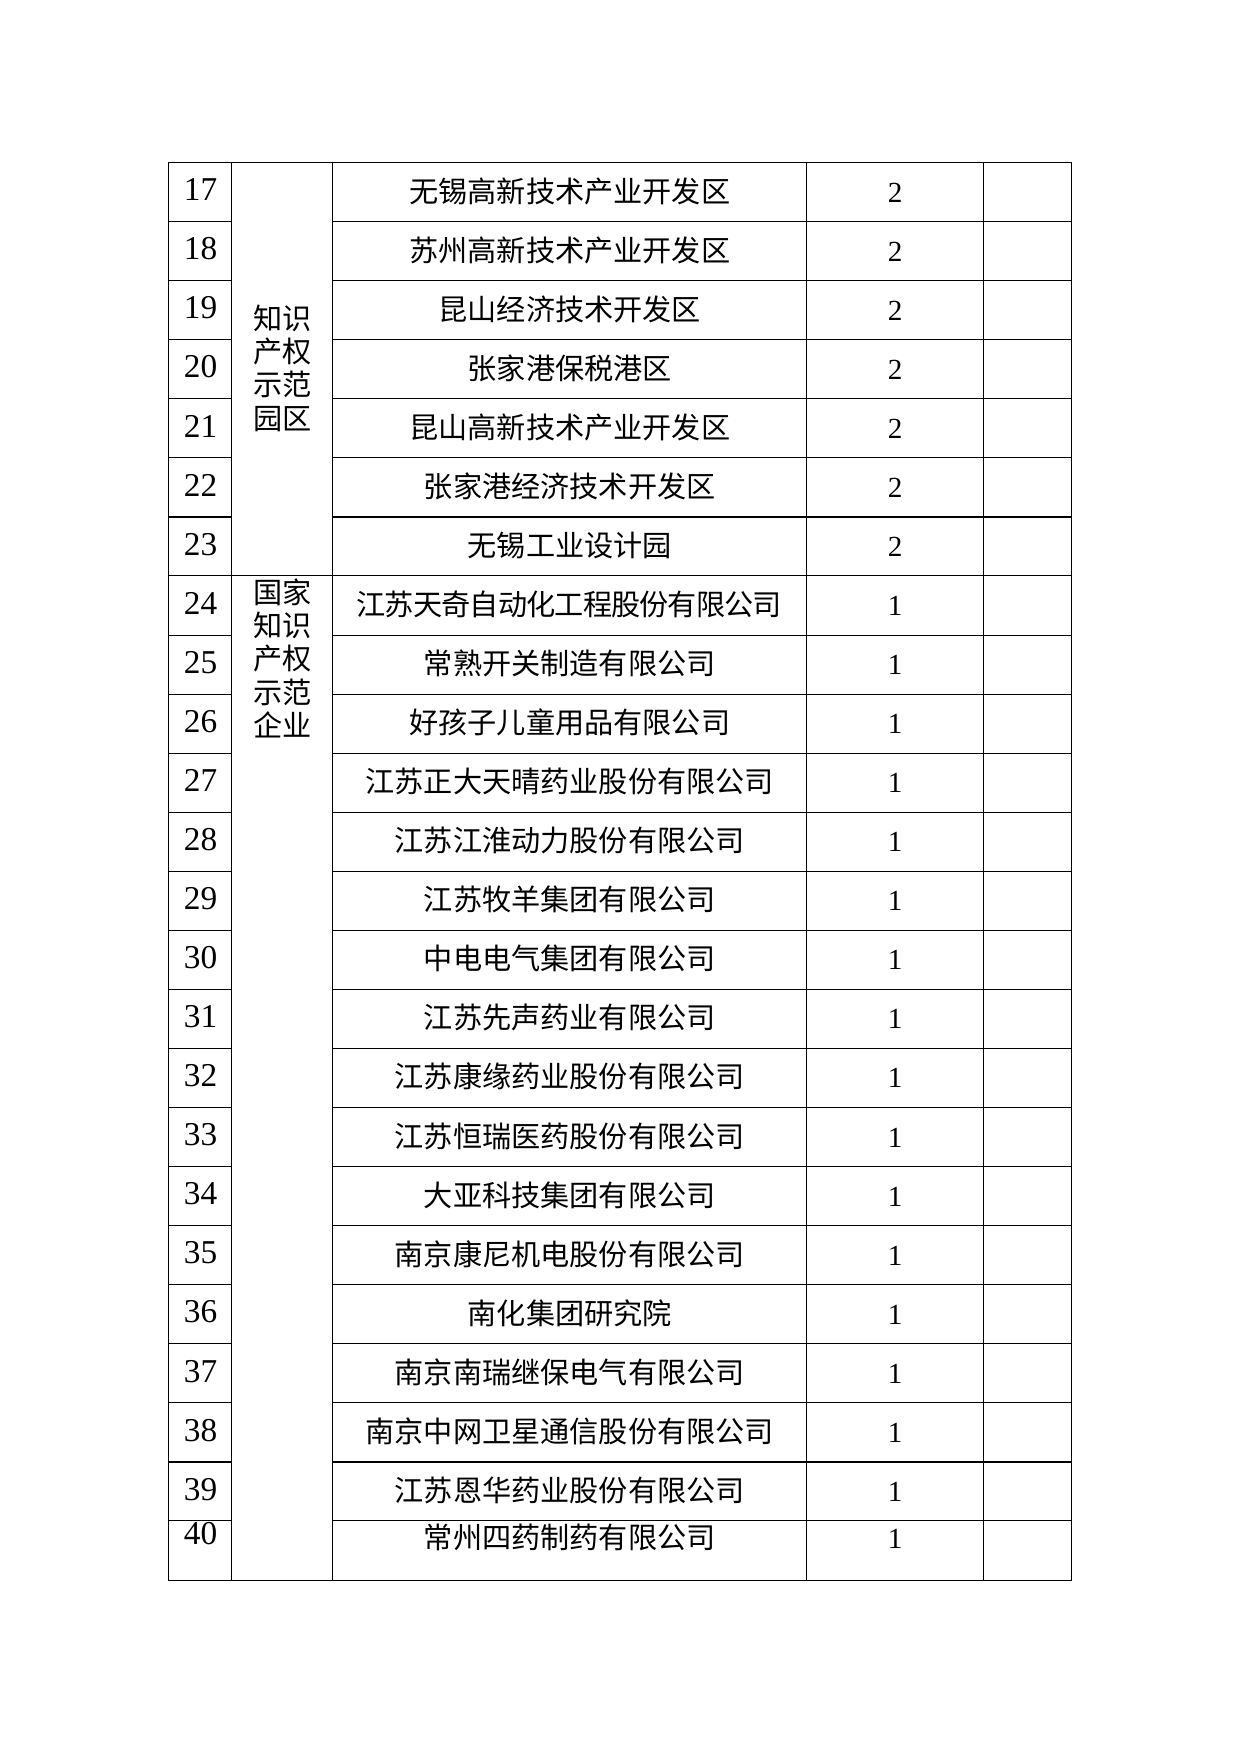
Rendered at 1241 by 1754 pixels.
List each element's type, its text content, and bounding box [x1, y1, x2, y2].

table_cell 常州四药制药有限公司 [333, 1521, 806, 1579]
table_cell [984, 163, 1071, 221]
table_cell 30 [169, 931, 231, 989]
table_cell 无锡高新技术产业开发区 [333, 163, 806, 221]
table_cell 37 [169, 1344, 231, 1402]
table_cell 无锡工业设计园 [333, 518, 806, 575]
table_cell 1 [807, 1463, 983, 1520]
table_cell 南京南瑞继保电气有限公司 [333, 1344, 806, 1402]
table_cell 江苏天奇自动化工程股份有限公司 [333, 576, 806, 634]
table_cell 38 [169, 1403, 231, 1461]
table_cell 27 [169, 754, 231, 812]
table_cell 36 [169, 1285, 231, 1343]
table_cell 南京康尼机电股份有限公司 [333, 1226, 806, 1284]
table_cell 19 [169, 281, 231, 339]
table_cell 2 [807, 518, 983, 575]
table_cell 江苏江淮动力股份有限公司 [333, 813, 806, 871]
table_cell 张家港保税港区 [333, 340, 806, 398]
table_cell 35 [169, 1226, 231, 1284]
table_cell 昆山高新技术产业开发区 [333, 399, 806, 457]
table_cell 好孩子儿童用品有限公司 [333, 695, 806, 753]
table_cell [984, 813, 1071, 871]
table_cell 江苏恒瑞医药股份有限公司 [333, 1108, 806, 1166]
table_cell 1 [807, 1521, 983, 1579]
table_cell 江苏正大天晴药业股份有限公司 [333, 754, 806, 812]
table_cell 国家知识产权示范企业 [232, 576, 332, 1579]
table_cell 江苏先声药业有限公司 [333, 990, 806, 1048]
table_cell 南京中网卫星通信股份有限公司 [333, 1403, 806, 1461]
table_cell 2 [807, 222, 983, 280]
table_cell [984, 576, 1071, 634]
table_cell [984, 1403, 1071, 1461]
table_cell 40 [169, 1521, 231, 1579]
table_cell 中电电气集团有限公司 [333, 931, 806, 989]
table_cell 1 [807, 695, 983, 753]
table_cell 2 [807, 163, 983, 221]
table_cell 1 [807, 1403, 983, 1461]
table_cell [984, 636, 1071, 693]
table_cell 29 [169, 872, 231, 930]
table_cell 34 [169, 1167, 231, 1225]
table_cell [984, 1108, 1071, 1166]
table_cell [984, 1167, 1071, 1225]
table_cell 1 [807, 1167, 983, 1225]
table_cell [984, 399, 1071, 457]
table_cell 24 [169, 576, 231, 634]
table_cell 18 [169, 222, 231, 280]
table_cell [984, 1344, 1071, 1402]
table_cell 国家知识产权示范园区 [232, 163, 332, 575]
table_cell 25 [169, 636, 231, 693]
table_cell 28 [169, 813, 231, 871]
table_cell 1 [807, 1344, 983, 1402]
table_cell [984, 340, 1071, 398]
table_cell 常熟开关制造有限公司 [333, 636, 806, 693]
table_cell 江苏康缘药业股份有限公司 [333, 1049, 806, 1107]
table_cell 江苏恩华药业股份有限公司 [333, 1463, 806, 1520]
table_cell 39 [169, 1463, 231, 1520]
table_cell [984, 1285, 1071, 1343]
table_cell 江苏牧羊集团有限公司 [333, 872, 806, 930]
table_cell 1 [807, 754, 983, 812]
table_cell 20 [169, 340, 231, 398]
table_cell [984, 281, 1071, 339]
table_cell 21 [169, 399, 231, 457]
table_cell 32 [169, 1049, 231, 1107]
table_cell [984, 1463, 1071, 1520]
table_cell 1 [807, 576, 983, 634]
table_cell [984, 931, 1071, 989]
table_cell [984, 872, 1071, 930]
table_cell 2 [807, 340, 983, 398]
table_cell 南化集团研究院 [333, 1285, 806, 1343]
table_cell 1 [807, 813, 983, 871]
table_cell [984, 458, 1071, 516]
table_cell 昆山经济技术开发区 [333, 281, 806, 339]
table_cell 23 [169, 518, 231, 575]
table_cell 22 [169, 458, 231, 516]
table_cell 2 [807, 281, 983, 339]
table_cell [984, 222, 1071, 280]
table_cell 1 [807, 990, 983, 1048]
table_cell [984, 1049, 1071, 1107]
table_cell 1 [807, 1049, 983, 1107]
table_cell 2 [807, 399, 983, 457]
table_cell [984, 1521, 1071, 1579]
table_cell 苏州高新技术产业开发区 [333, 222, 806, 280]
table_cell 1 [807, 1226, 983, 1284]
table_cell 31 [169, 990, 231, 1048]
table_cell [984, 695, 1071, 753]
table_cell 1 [807, 1285, 983, 1343]
table_cell 33 [169, 1108, 231, 1166]
table_cell 大亚科技集团有限公司 [333, 1167, 806, 1225]
table_cell 1 [807, 636, 983, 693]
table_cell 1 [807, 1108, 983, 1166]
table_cell 1 [807, 931, 983, 989]
table_cell 1 [807, 872, 983, 930]
table_cell [984, 990, 1071, 1048]
table_cell 2 [807, 458, 983, 516]
table_cell 17 [169, 163, 231, 221]
table_cell 张家港经济技术开发区 [333, 458, 806, 516]
table_cell [984, 518, 1071, 575]
table_cell [984, 1226, 1071, 1284]
table_cell [984, 754, 1071, 812]
table_cell 26 [169, 695, 231, 753]
